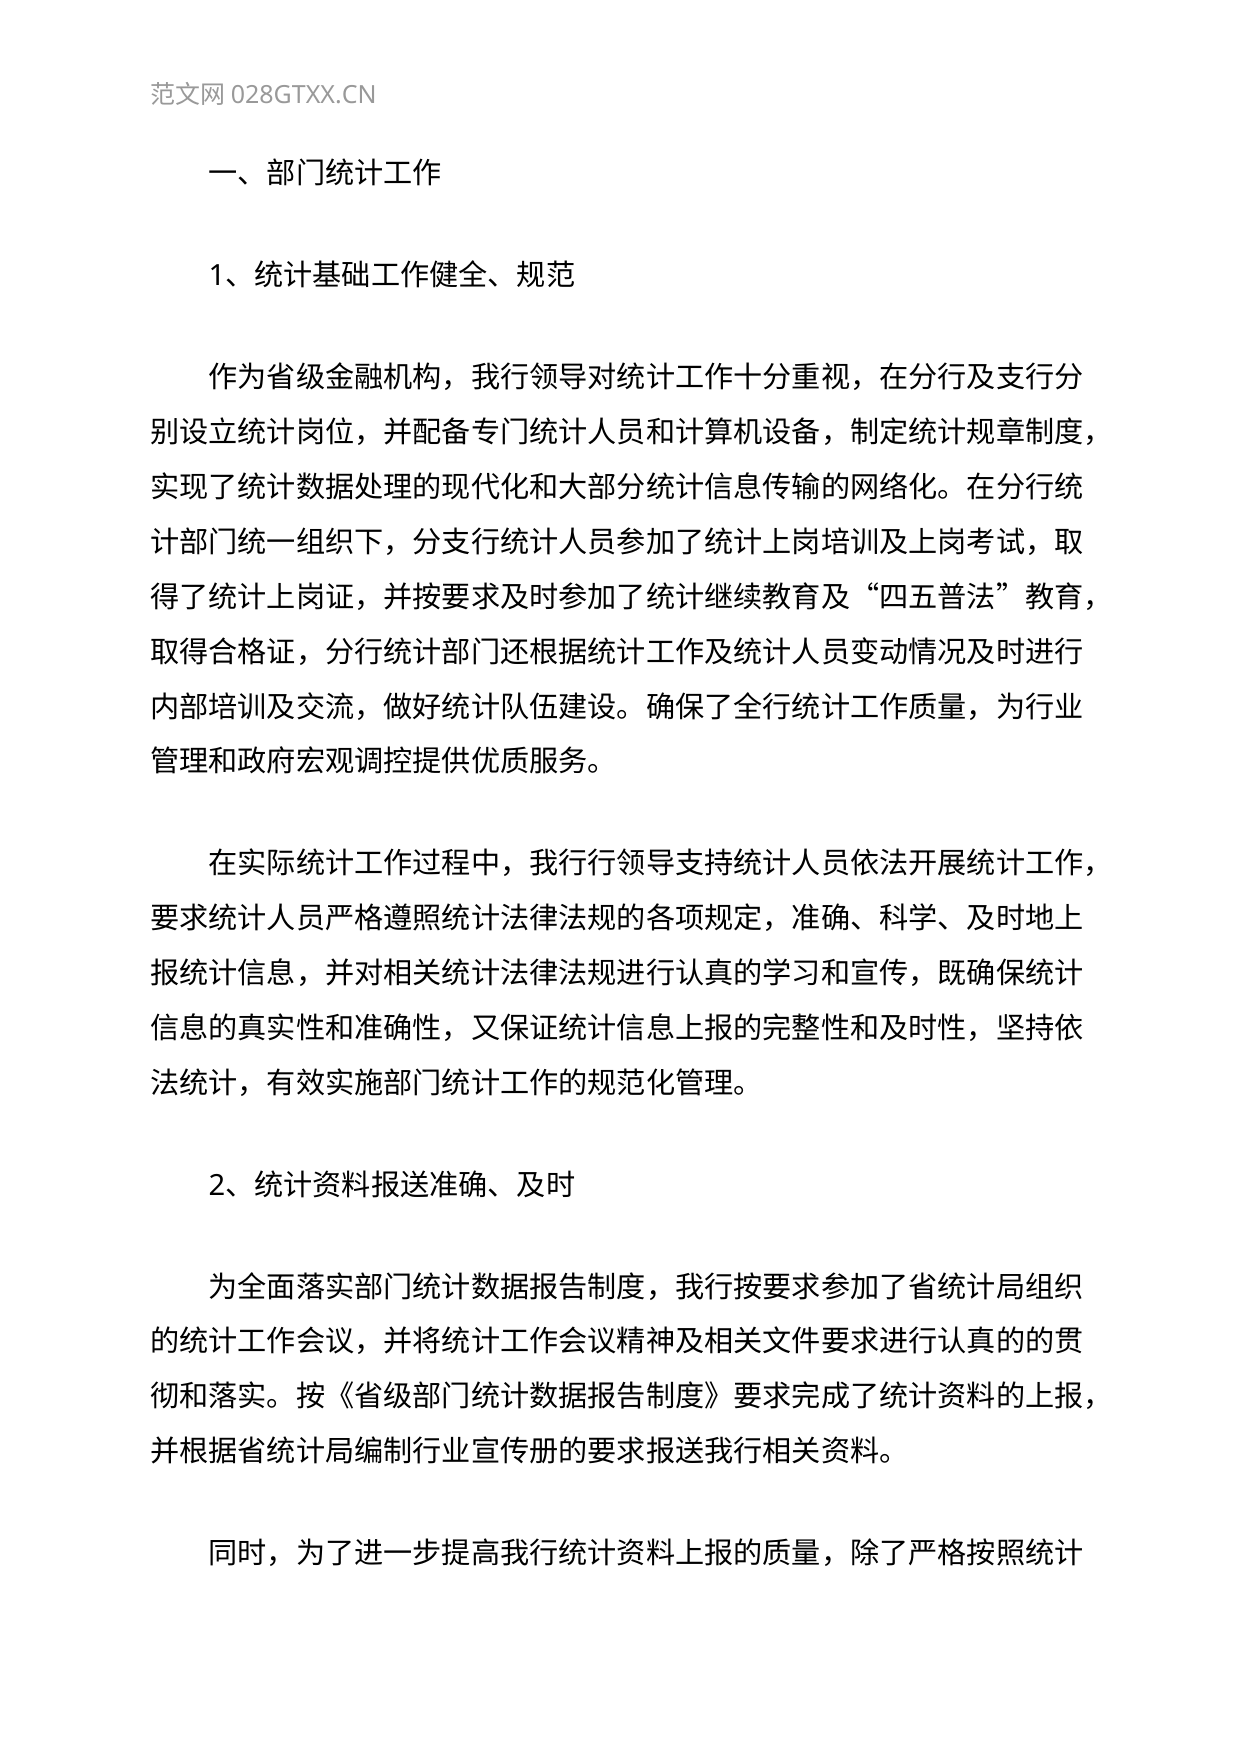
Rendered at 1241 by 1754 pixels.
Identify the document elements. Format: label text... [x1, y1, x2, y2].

text 在实际统计工作过程中，我行行领导支持统计人员依法开展统计工作，要求统计人员严格遵照统计法律法规的各项规定，准确、科学、及时地上报统计信息，并对相关统计法律法规进行认真的学习和宣传，既确保统计信息的真实性和准确性，又保证统计信息上报的完整性和及时性，坚持依法统计，有效实施部门统计工作的规范化管理。 [150, 840, 1090, 1102]
text 2、统计资料报送准确、及时 [150, 1161, 1090, 1203]
text 1、统计基础工作健全、规范 [150, 252, 1090, 294]
text 一、部门统计工作 [150, 150, 1090, 192]
text 作为省级金融机构，我行领导对统计工作十分重视，在分行及支行分别设立统计岗位，并配备专门统计人员和计算机设备，制定统计规章制度，实现了统计数据处理的现代化和大部分统计信息传输的网络化。在分行统计部门统一组织下，分支行统计人员参加了统计上岗培训及上岗考试，取得了统计上岗证，并按要求及时参加了统计继续教育及“四五普法”教育，取得合格证，分行统计部门还根据统计工作及统计人员变动情况及时进行内部培训及交流，做好统计队伍建设。确保了全行统计工作质量，为行业管理和政府宏观调控提供优质服务。 [150, 354, 1090, 780]
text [150, 1529, 1090, 1572]
text 为全面落实部门统计数据报告制度，我行按要求参加了省统计局组织的统计工作会议，并将统计工作会议精神及相关文件要求进行认真的的贯彻和落实。按《省级部门统计数据报告制度》要求完成了统计资料的上报，并根据省统计局编制行业宣传册的要求报送我行相关资料。 [150, 1263, 1090, 1470]
